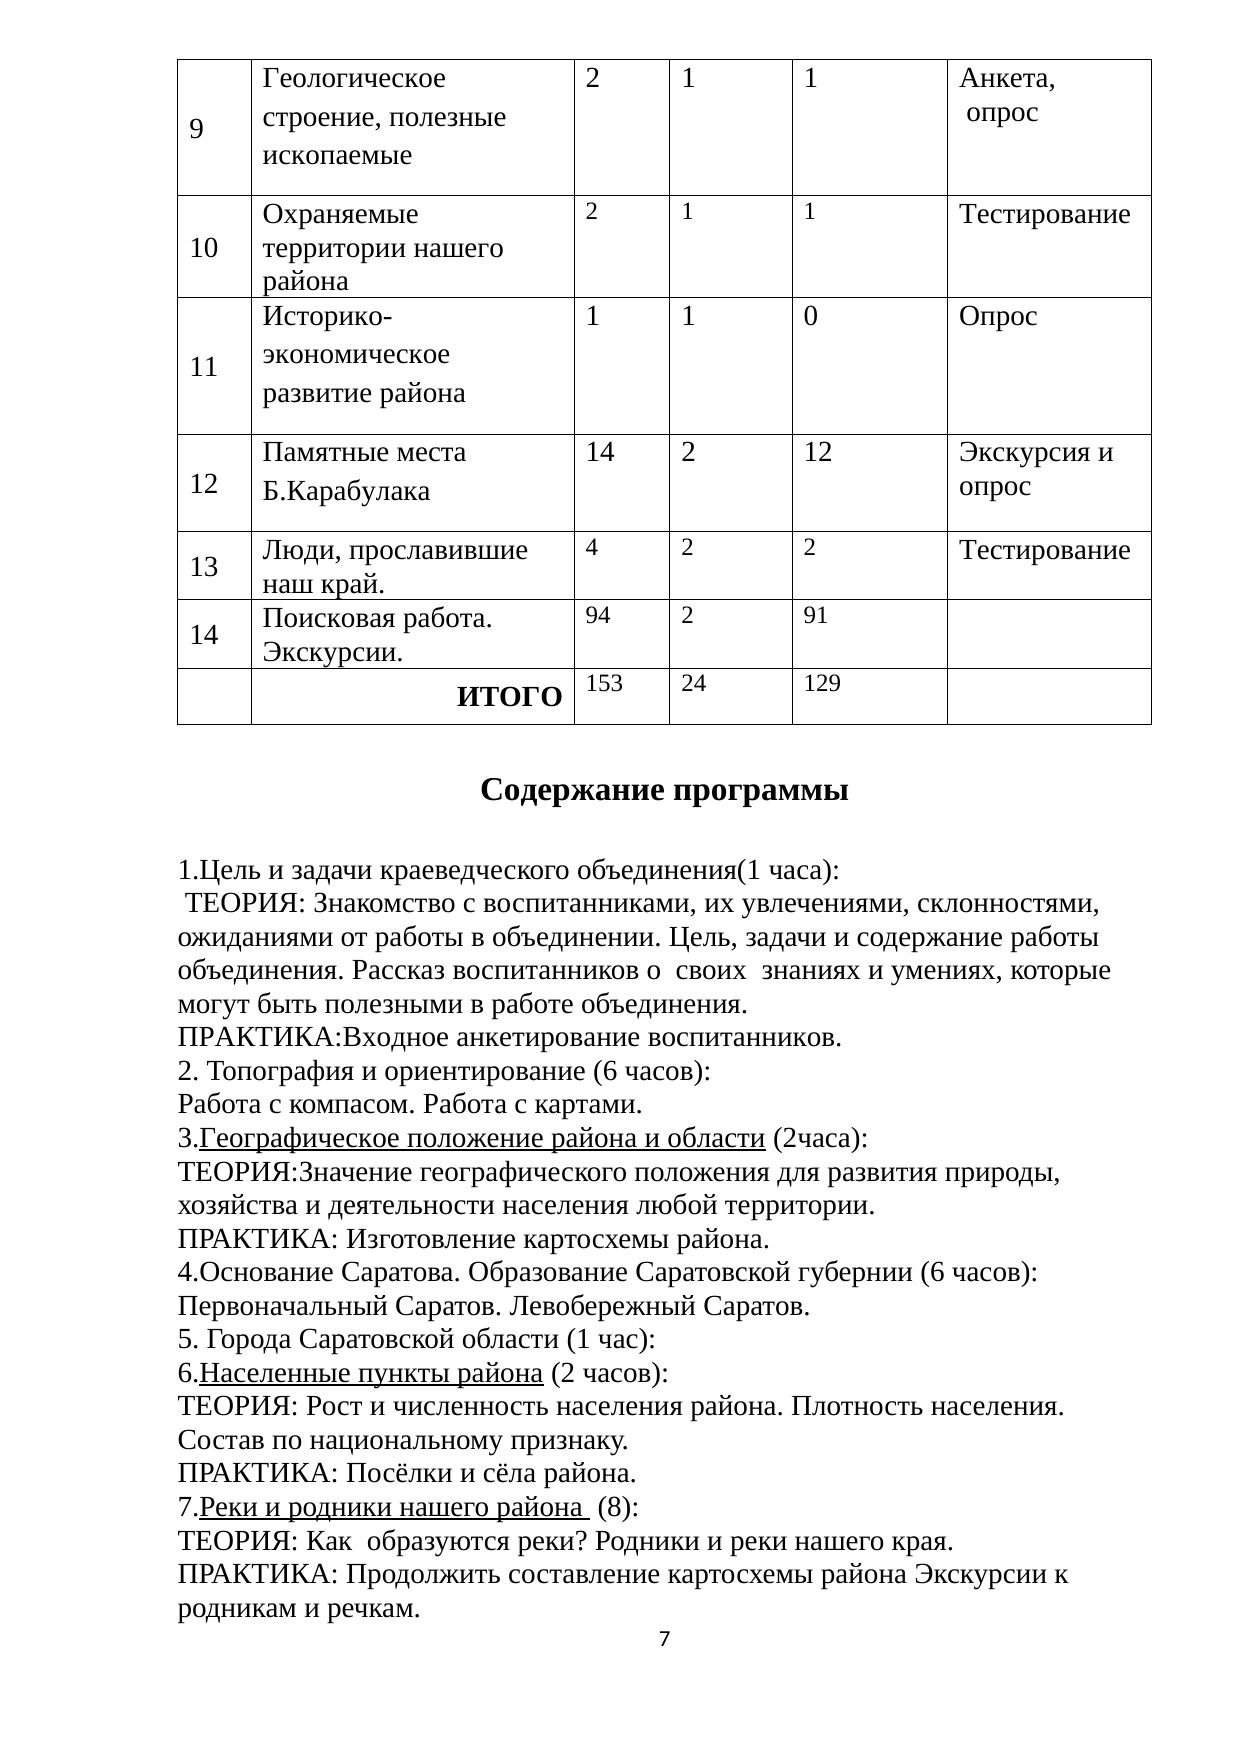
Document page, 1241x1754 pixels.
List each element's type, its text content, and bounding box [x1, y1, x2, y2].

table_cell Анкета, опрос [948, 60, 1151, 195]
table_cell 14 [575, 435, 669, 531]
table_cell Историко-экономическое развитие района [252, 298, 574, 433]
text ПРАКТИКА: Посёлки и сёла района. [177, 1456, 1152, 1489]
text 2. Топография и ориентирование (6 часов): [177, 1053, 1152, 1087]
table_cell 1 [793, 60, 947, 195]
text ПРАКТИКА: Продолжить составление картосхемы района Экскурсии к родникам и речкам. [177, 1556, 1152, 1623]
table_cell Тестирование [948, 196, 1151, 297]
text 6.Населенные пункты района (2 часов): [177, 1355, 1152, 1388]
table_cell 94 [575, 600, 669, 667]
table_cell 91 [793, 600, 947, 667]
text Содержание программы [177, 769, 1152, 808]
text ТЕОРИЯ: Как образуются реки? Родники и реки нашего края. [177, 1523, 1152, 1556]
table_cell 13 [178, 532, 251, 599]
table_cell Опрос [948, 298, 1151, 433]
table_cell 9 [178, 60, 251, 195]
table_cell 4 [575, 532, 669, 599]
table_cell Охраняемые территории нашего района [252, 196, 574, 297]
table_cell 2 [670, 435, 792, 531]
table_cell 2 [793, 532, 947, 599]
table_cell 2 [670, 532, 792, 599]
table_cell 1 [670, 298, 792, 433]
table_cell 2 [575, 196, 669, 297]
table_cell 10 [178, 196, 251, 297]
text ТЕОРИЯ:Значение географического положения для развития природы, хозяйства и деятельности населения любой территории. [177, 1154, 1152, 1221]
table_cell 0 [793, 298, 947, 433]
table_cell Геологическое строение, полезные ископаемые [252, 60, 574, 195]
text ТЕОРИЯ: Рост и численность населения района. Плотность населения. Состав по национальному признаку. [177, 1388, 1152, 1456]
text ТЕОРИЯ: Знакомство с воспитанниками, их увлечениями, склонностями, ожиданиями от работы в объединении. Цель, задачи и содержание работы объединения. Рассказ воспитанников о своих знаниях и умениях, которые могут быть полезными в работе объединения. [177, 885, 1152, 1019]
table_cell 12 [793, 435, 947, 531]
table_cell 2 [670, 600, 792, 667]
table_cell ИТОГО [252, 669, 574, 724]
table_cell Памятные места Б.Карабулака [252, 435, 574, 531]
table_cell 1 [670, 60, 792, 195]
table_cell Поисковая работа. Экскурсии. [252, 600, 574, 667]
text 3.Географическое положение района и области (2часа): [177, 1120, 1152, 1154]
table_cell 12 [178, 435, 251, 531]
table_cell Люди, прославившие наш край. [252, 532, 574, 599]
table_cell [178, 669, 251, 724]
text 4.Основание Саратова. Образование Саратовской губернии (6 часов): [177, 1254, 1152, 1288]
text ПРАКТИКА:Входное анкетирование воспитанников. [177, 1019, 1152, 1053]
table_cell 14 [178, 600, 251, 667]
table_cell [948, 669, 1151, 724]
table_cell 1 [670, 196, 792, 297]
table_cell Экскурсия и опрос [948, 435, 1151, 531]
table_cell Тестирование [948, 532, 1151, 599]
table_cell 24 [670, 669, 792, 724]
table_cell 153 [575, 669, 669, 724]
table_cell 1 [793, 196, 947, 297]
text ПРАКТИКА: Изготовление картосхемы района. [177, 1221, 1152, 1254]
table_cell [948, 600, 1151, 667]
table_cell 129 [793, 669, 947, 724]
table_cell 11 [178, 298, 251, 433]
text 5. Города Саратовской области (1 час): [177, 1321, 1152, 1355]
table_cell 1 [575, 298, 669, 433]
text 7.Реки и родники нашего района (8): [177, 1489, 1152, 1523]
table_cell 2 [575, 60, 669, 195]
text 1.Цель и задачи краеведческого объединения(1 часа): [177, 852, 1152, 885]
text Первоначальный Саратов. Левобережный Саратов. [177, 1288, 1152, 1321]
text Работа с компасом. Работа с картами. [177, 1087, 1152, 1120]
